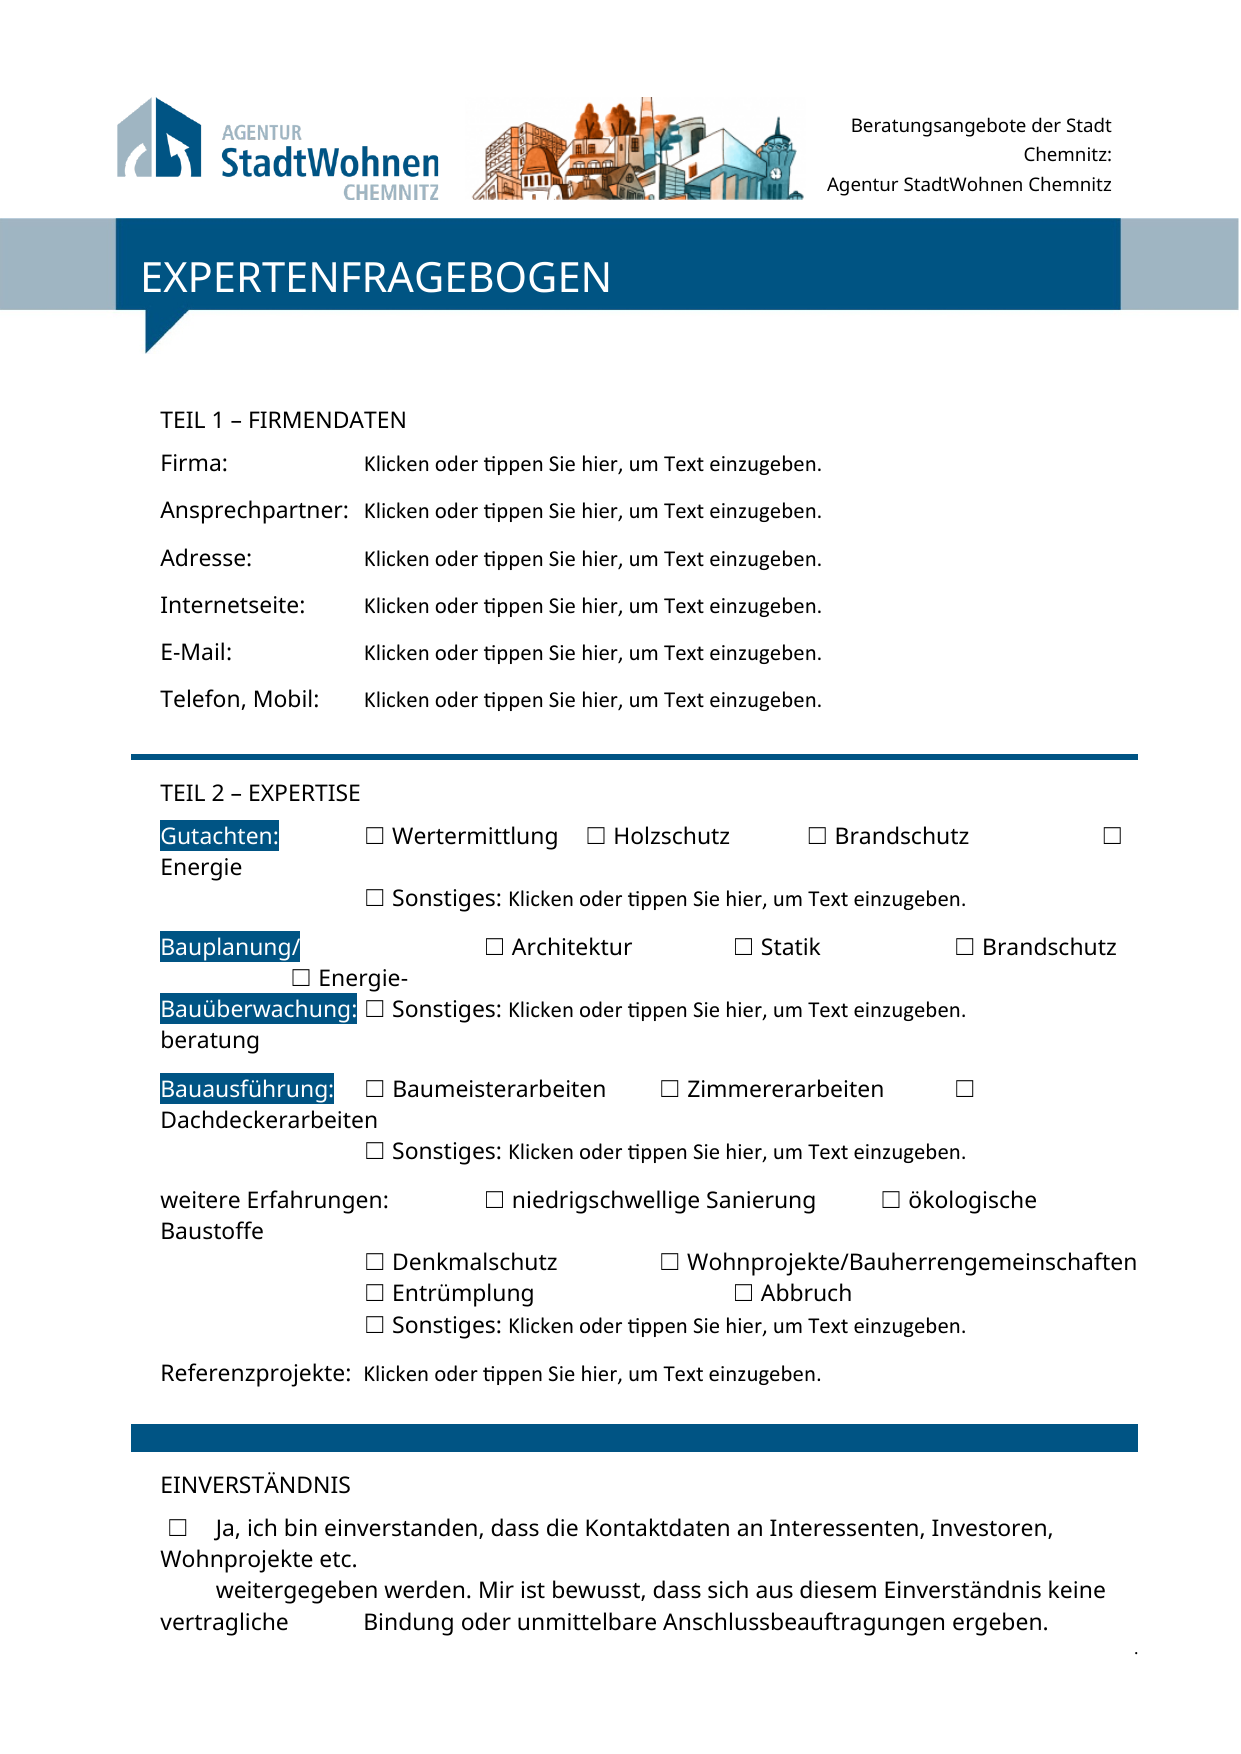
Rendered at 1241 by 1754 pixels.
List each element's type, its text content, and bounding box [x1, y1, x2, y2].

table_header TEIL 1 – FIRMENDATEN Firma: Ansprechpartner: Adresse: Internetseite: E-Mail: Telefon, Mobil: [131, 387, 1138, 754]
picture [464, 97, 806, 200]
table_cell [131, 754, 1138, 760]
picture [0, 218, 1239, 354]
picture [117, 97, 439, 200]
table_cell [131, 1452, 1138, 1679]
text EXPERTENFRAGEBOGEN [75, 248, 1165, 305]
table_cell TEIL 2 – EXPERTISE Gutachten: Wertermittlung Holzschutz Brandschutz Energie Sonstiges: Bauplanung/ Architektur Statik Brandschutz Energie- Bauüberwachung: Sonstiges: beratung Bauausführung: Baumeisterarbeiten Zimmererarbeiten Dachdeckerarbeiten Sonstiges: weitere Erfahrungen: niedrigschwellige Sanierung ökologische Baustoffe Denkmalschutz Wohnprojekte/Bauherrengemeinschaften Entrümplung Abbruch Sonstiges: Referenzprojekte: [131, 760, 1138, 1424]
table_cell [131, 1424, 1138, 1452]
